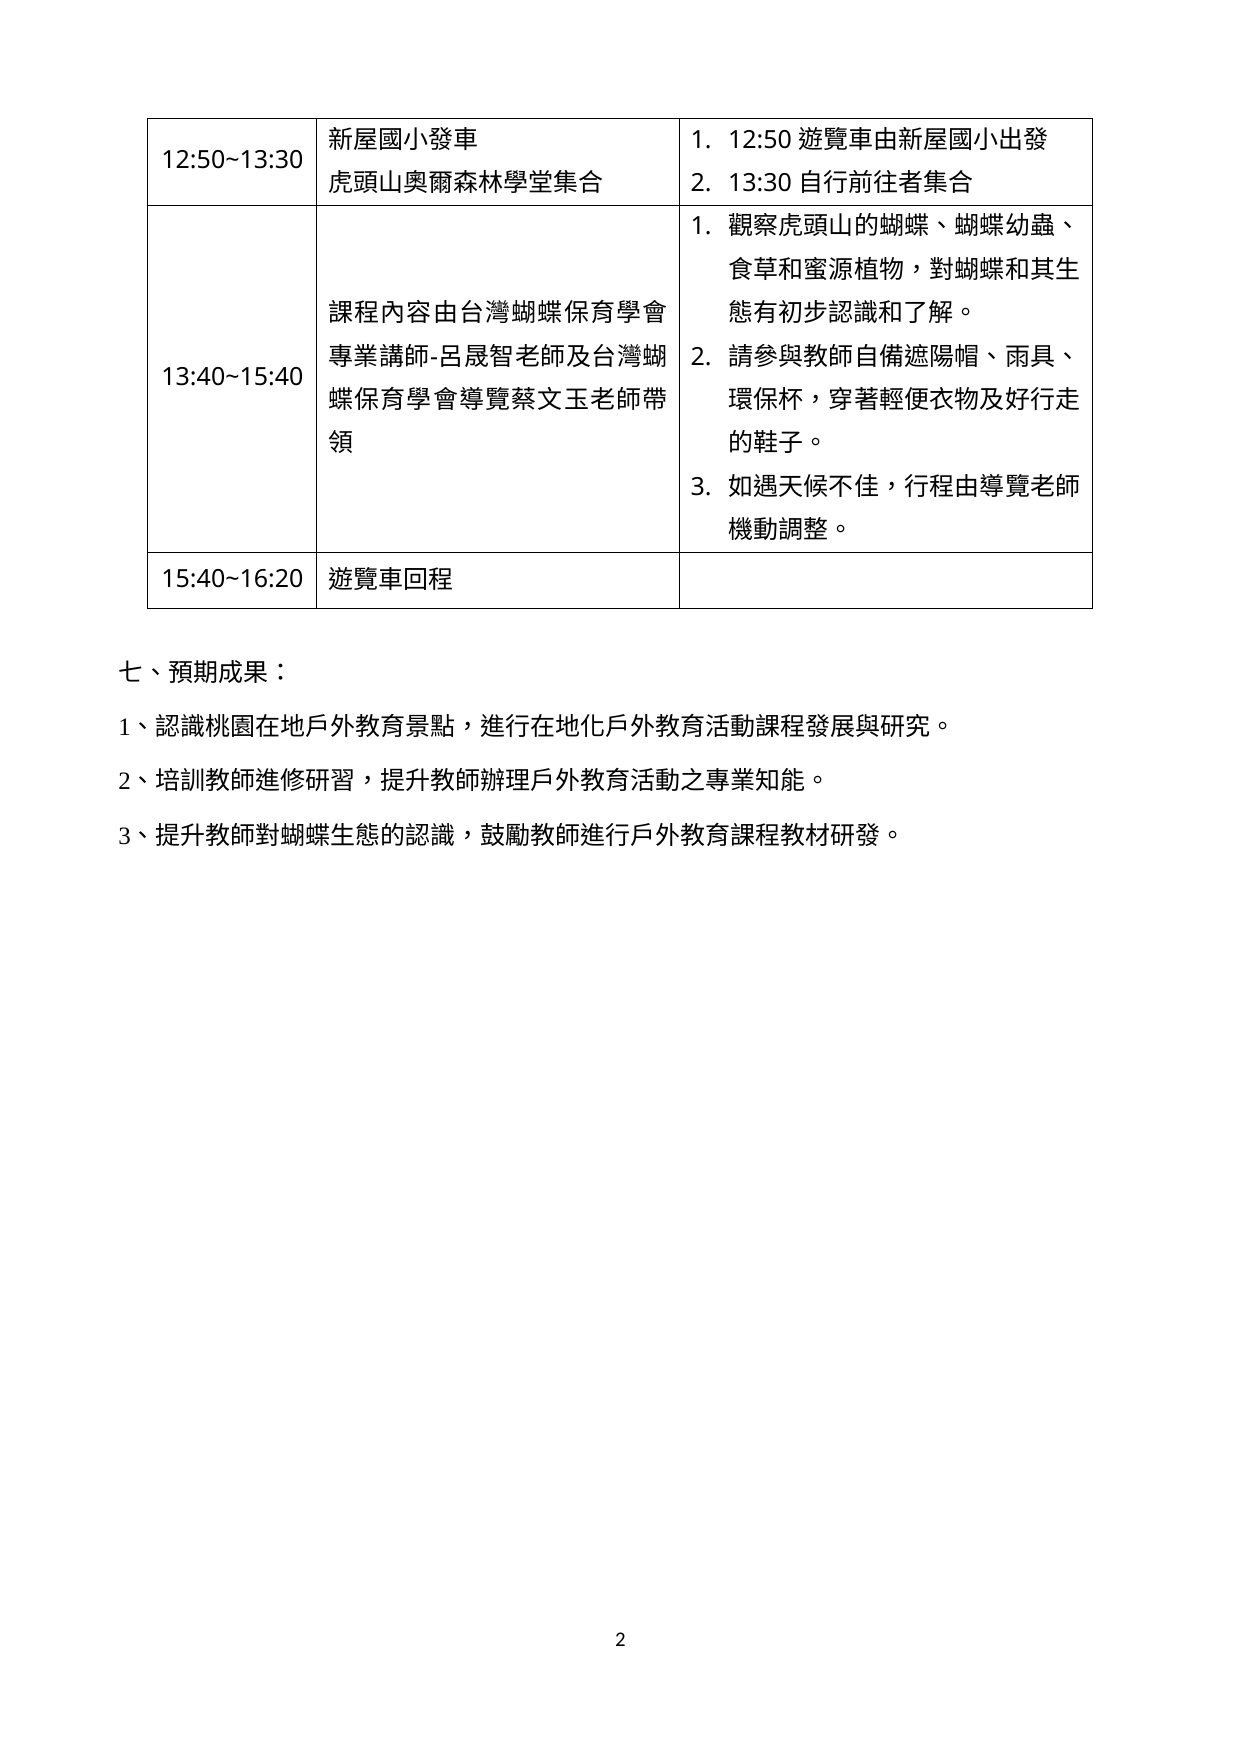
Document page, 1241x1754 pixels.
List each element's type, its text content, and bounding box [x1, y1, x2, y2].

text 3、提升教師對蝴蝶生態的認識，鼓勵教師進行戶外教育課程教材研發。 [118, 815, 1122, 851]
table_cell 新屋國小發車 虎頭山奧爾森林學堂集合 [317, 119, 679, 204]
table_cell 課程內容由台灣蝴蝶保育學會專業講師-呂晟智老師及台灣蝴蝶保育學會導覽蔡文玉老師帶領 [317, 206, 679, 552]
table_cell 觀察虎頭山的蝴蝶、蝴蝶幼蟲、食草和蜜源植物，對蝴蝶和其生態有初步認識和了解。 請參與教師自備遮陽帽、雨具、環保杯，穿著輕便衣物及好行走的鞋子。 如遇天候不佳，行程由導覽老師機動調整。 [680, 206, 1092, 552]
text 2、培訓教師進修研習，提升教師辦理戶外教育活動之專業知能。 [118, 761, 1122, 797]
text 七、預期成果： 1、認識桃園在地戶外教育景點，進行在地化戶外教育活動課程發展與研究。 [118, 652, 1122, 743]
table_cell 遊覽車回程 [317, 553, 679, 608]
table_cell [680, 553, 1092, 608]
table_cell 13:40~15:40 [148, 206, 316, 552]
table_cell 15:40~16:20 [148, 553, 316, 608]
table_cell 12:50~13:30 [148, 119, 316, 204]
table_cell 12:50 遊覽車由新屋國小出發 13:30 自行前往者集合 [680, 119, 1092, 204]
